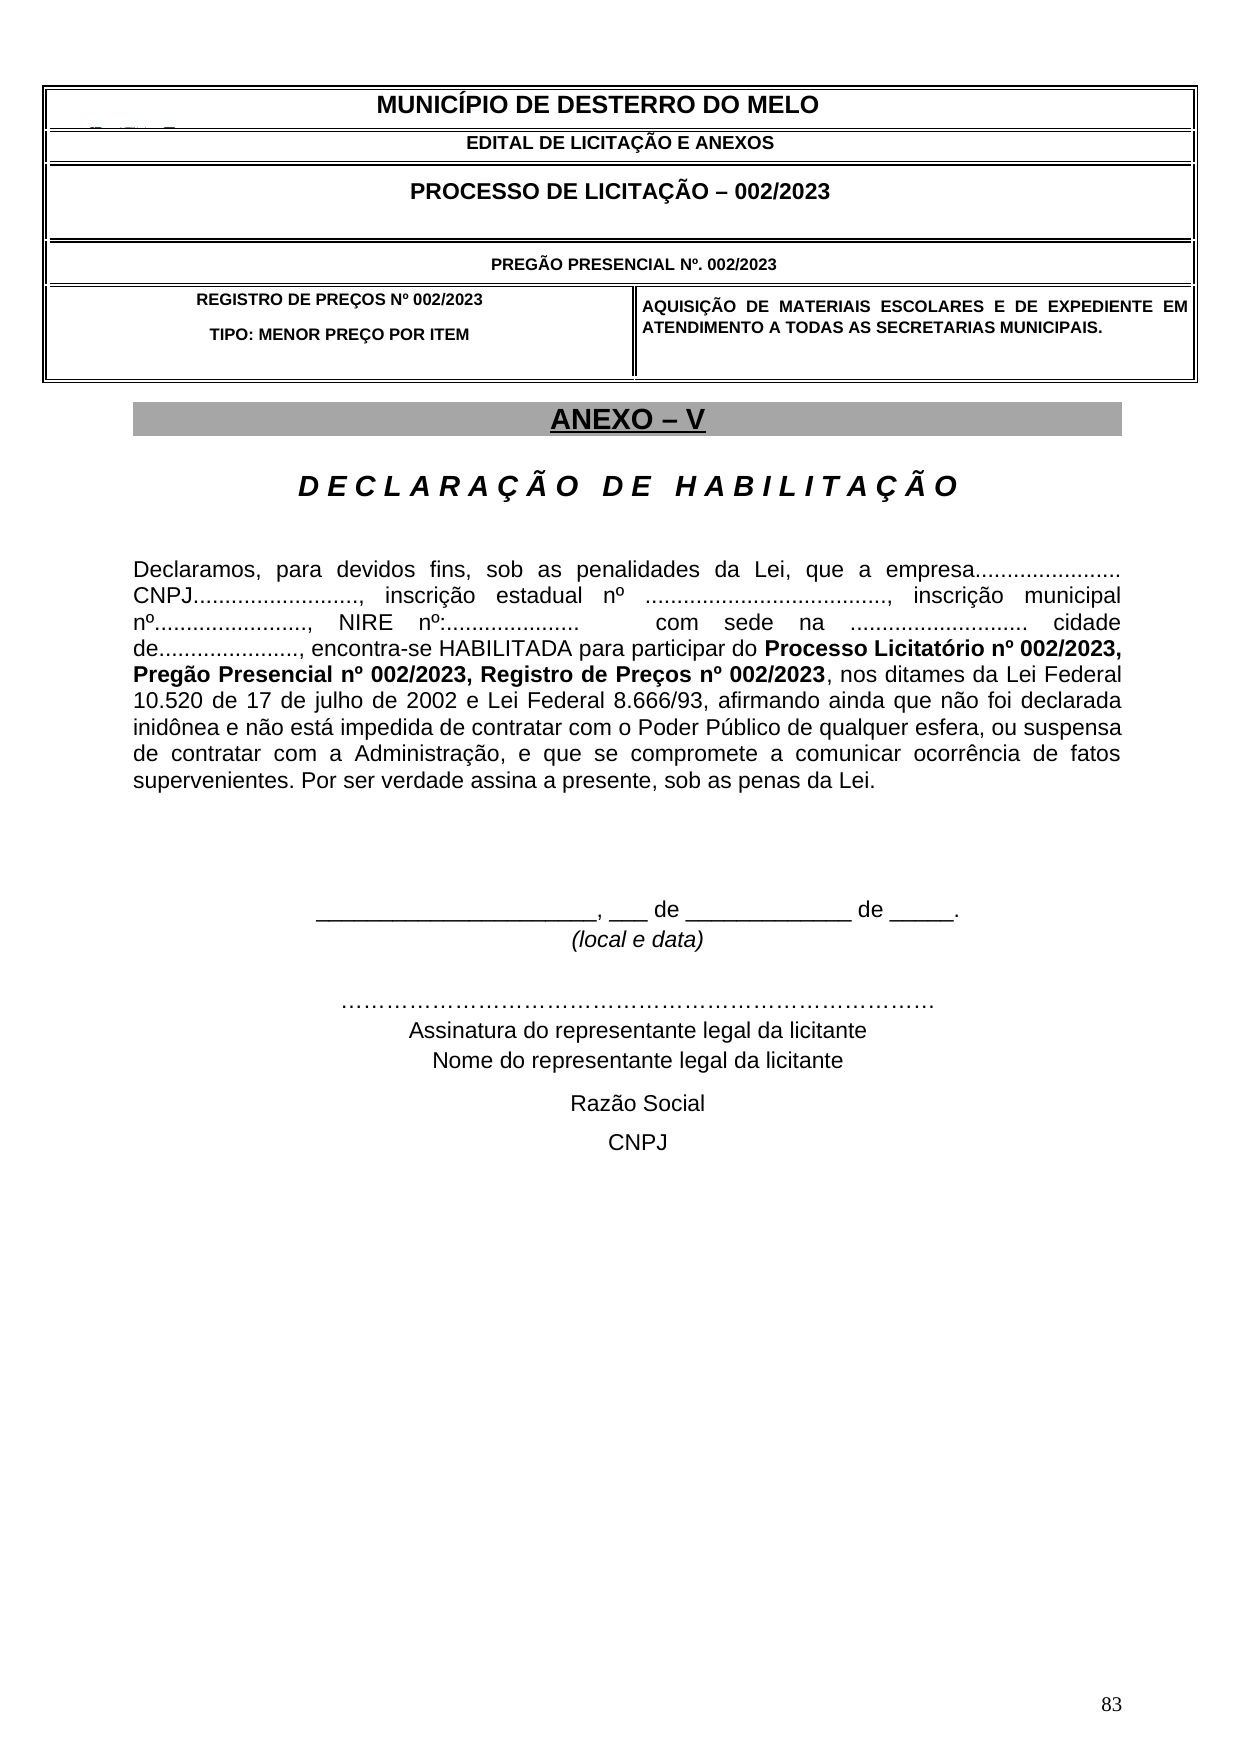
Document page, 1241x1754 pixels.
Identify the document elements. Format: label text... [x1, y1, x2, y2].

text ______________________, ___ de _____________ de _____. [133, 896, 1142, 922]
text ANEXO – V [133, 402, 1122, 436]
text D E C L A R A Ç Ã O D E H A B I L I T A Ç Ã O [133, 469, 1122, 503]
text …………………………………………………………………… [133, 987, 1142, 1013]
text (local e data) [133, 926, 1142, 952]
text Razão Social [133, 1090, 1142, 1116]
text CNPJ [133, 1128, 1142, 1155]
text Declaramos, para devidos fins, sob as penalidades da Lei, que a empresa....................... CNPJ.........................., inscrição estadual nº ......................................, inscrição municipal nº........................, NIRE nº:..................... com sede na ............................ cidade de......................, encontra-se HABILITADA para participar do Processo Licitatório nº 002/2023, Pregão Presencial nº 002/2023, Registro de Preços nº 002/2023, nos ditames da Lei Federal 10.520 de 17 de julho de 2002 e Lei Federal 8.666/93, afirmando ainda que não foi declarada inidônea e não está impedida de contratar com o Poder Público de qualquer esfera, ou suspensa de contratar com a Administração, e que se compromete a comunicar ocorrência de fatos supervenientes. Por ser verdade assina a presente, sob as penas da Lei. [133, 556, 1122, 793]
text Nome do representante legal da licitante [133, 1047, 1142, 1073]
text Assinatura do representante legal da licitante [133, 1017, 1142, 1043]
